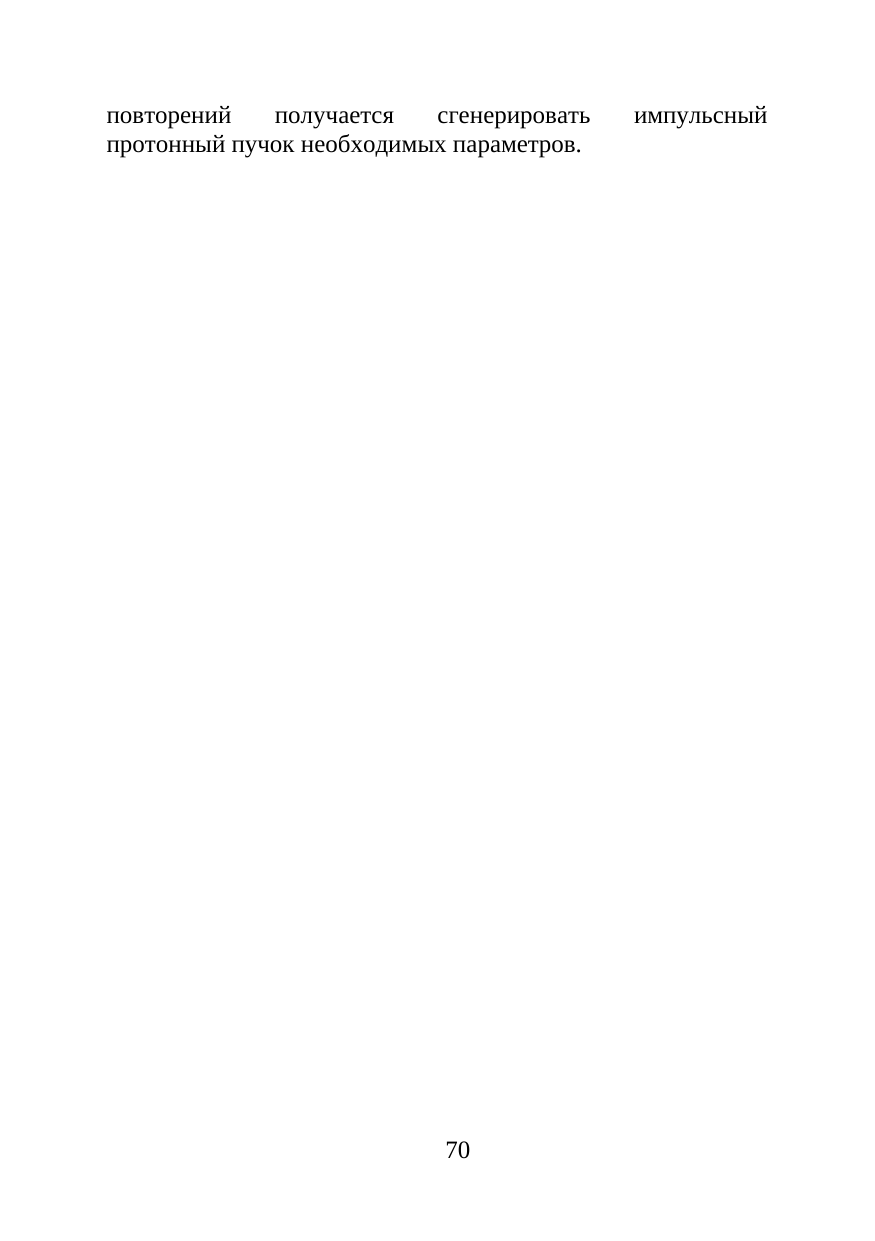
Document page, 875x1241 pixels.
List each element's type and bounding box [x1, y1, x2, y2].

text [106, 100, 768, 158]
